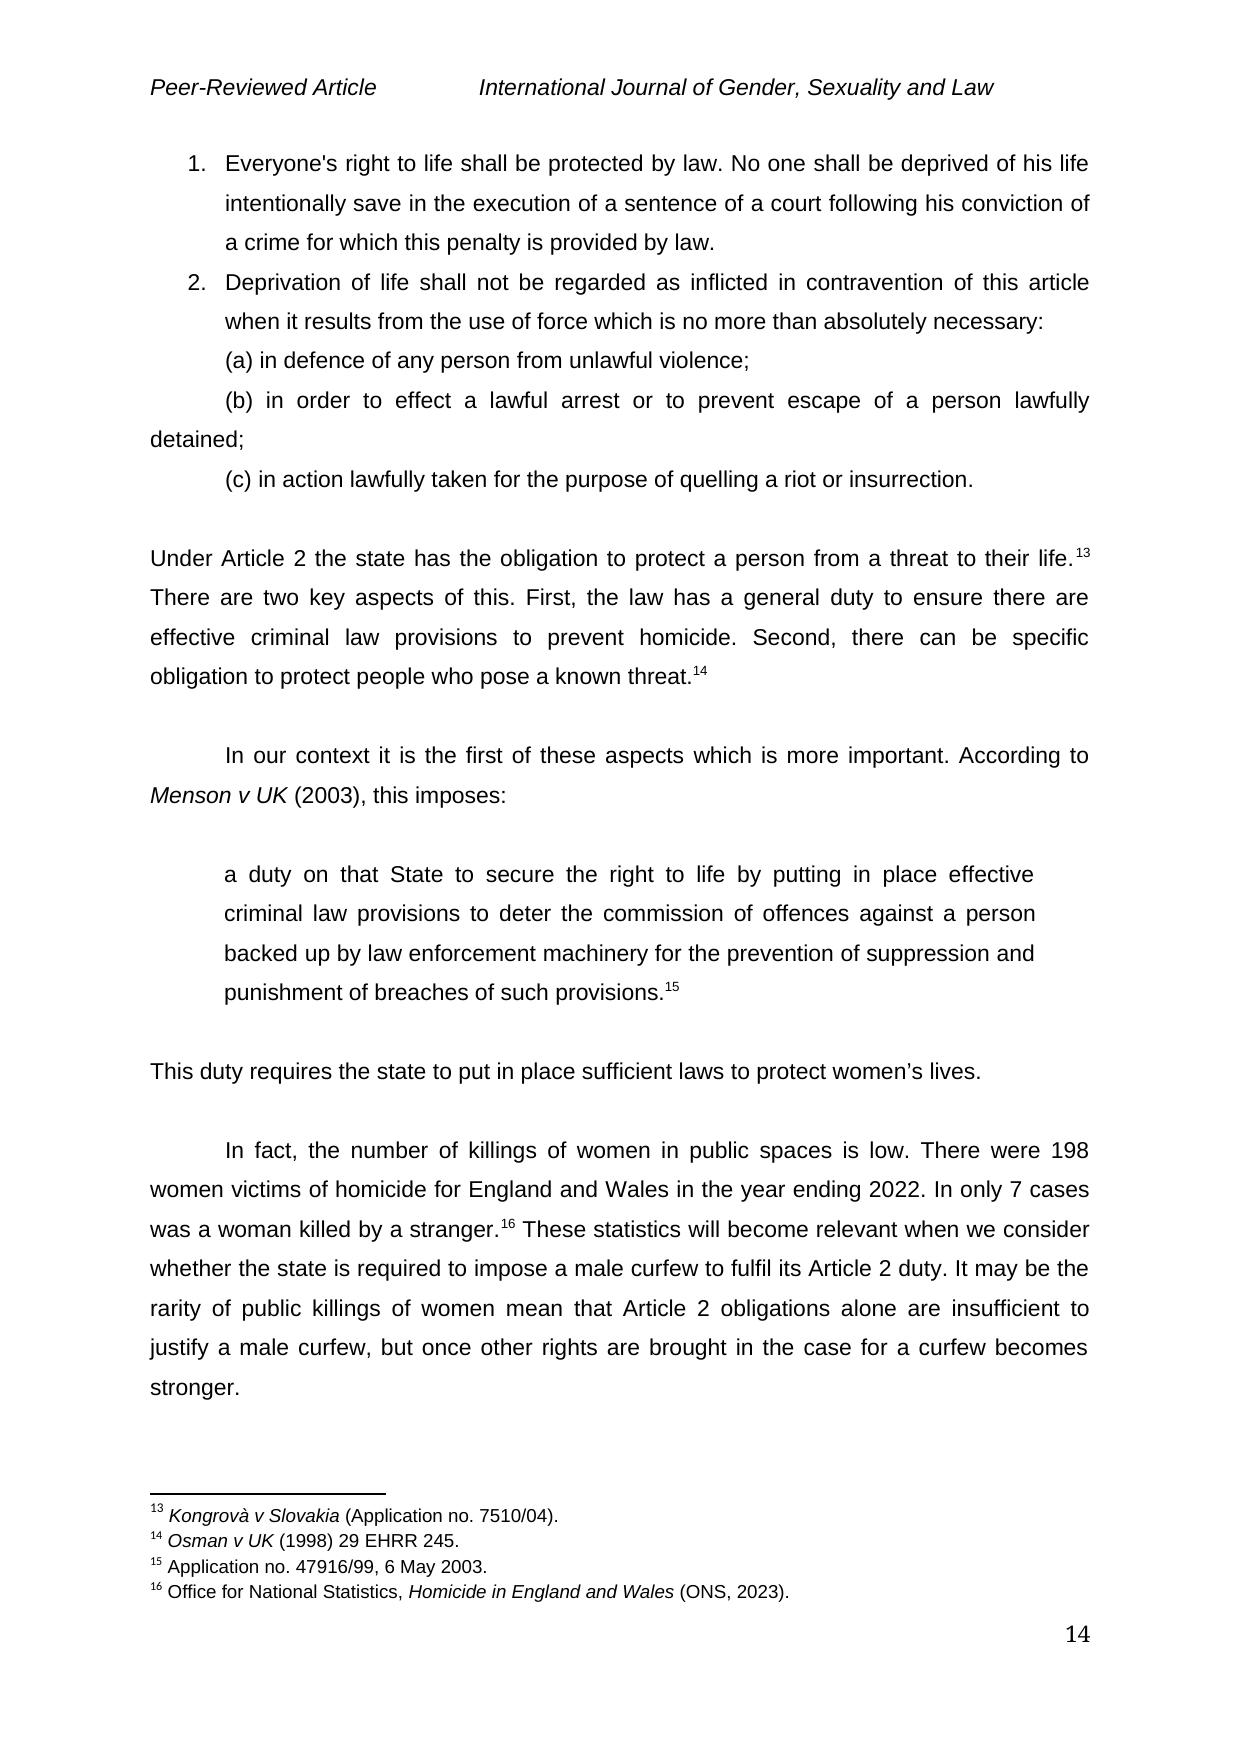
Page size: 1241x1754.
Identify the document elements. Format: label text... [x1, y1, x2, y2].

list Everyone's right to life shall be protected by law. No one shall be deprived of his life intentionally save in the execution of a sentence of a court following his conviction of a crime for which this penalty is provided by law. [187, 150, 1090, 255]
text Under Article 2 the state has the obligation to protect a person from a threat to their life. There are two key aspects of this. First, the law has a general duty to ensure there are effective criminal law provisions to prevent homicide. Second, there can be specific obligation to protect people who pose a known threat. [150, 545, 1090, 689]
text (a) in defence of any person from unlawful violence; [150, 347, 1090, 374]
text (c) in action lawfully taken for the purpose of quelling a riot or insurrection. [150, 466, 1090, 492]
text This duty requires the state to put in place sufficient laws to protect women’s lives. [150, 1058, 1090, 1084]
text In our context it is the first of these aspects which is more important. According to Menson v UK (2003), this imposes: [150, 742, 1090, 808]
text (b) in order to effect a lawful arrest or to prevent escape of a person lawfully detained; [150, 387, 1090, 453]
text In fact, the number of killings of women in public spaces is low. There were 198 women victims of homicide for England and Wales in the year ending 2022. In only 7 cases was a woman killed by a stranger. These statistics will become relevant when we consider whether the state is required to impose a male curfew to fulfil its Article 2 duty. It may be the rarity of public killings of women mean that Article 2 obligations alone are insufficient to justify a male curfew, but once other rights are brought in the case for a curfew becomes stronger. [150, 1137, 1090, 1400]
text a duty on that State to secure the right to life by putting in place effective criminal law provisions to deter the commission of offences against a person backed up by law enforcement machinery for the prevention of suppression and punishment of breaches of such provisions. [224, 861, 1036, 1005]
list Deprivation of life shall not be regarded as inflicted in contravention of this article when it results from the use of force which is no more than absolutely necessary: [187, 268, 1090, 334]
